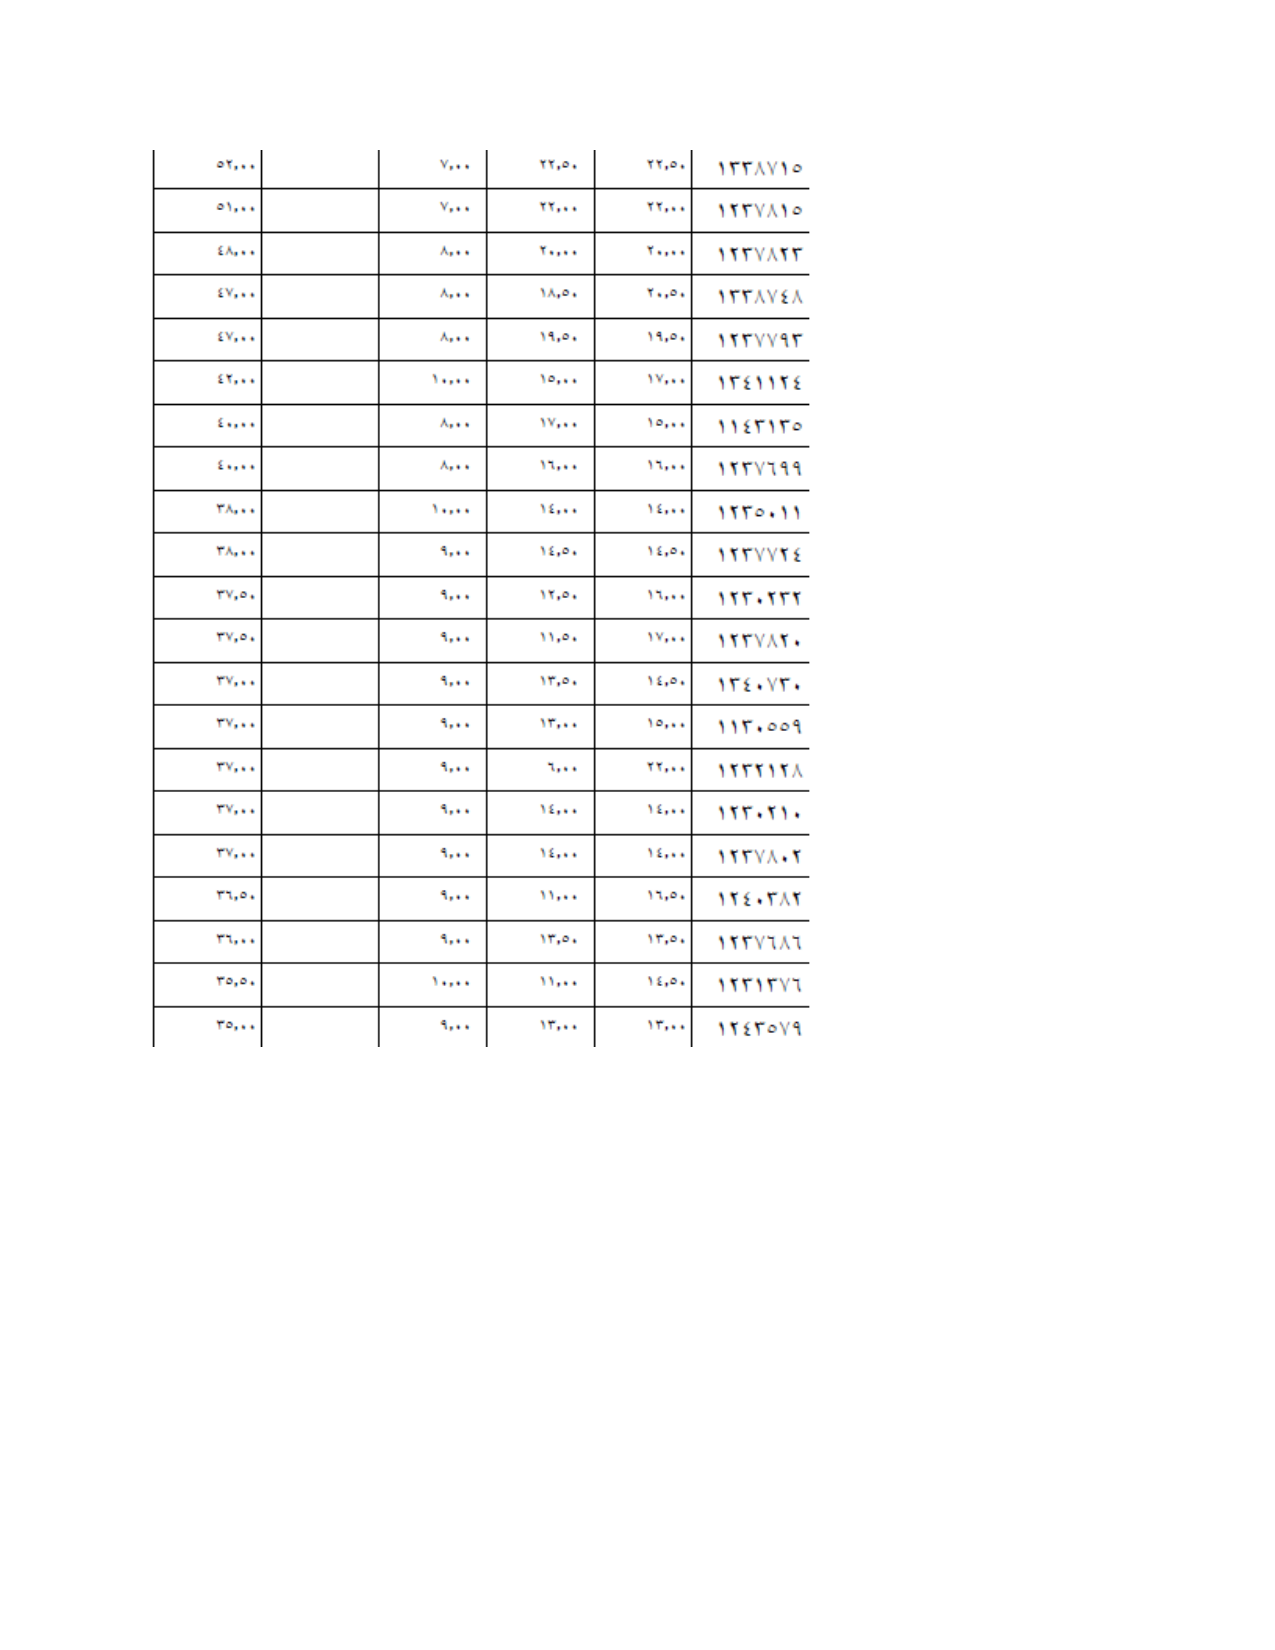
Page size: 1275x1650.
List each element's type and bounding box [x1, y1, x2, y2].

picture [150, 150, 810, 1047]
